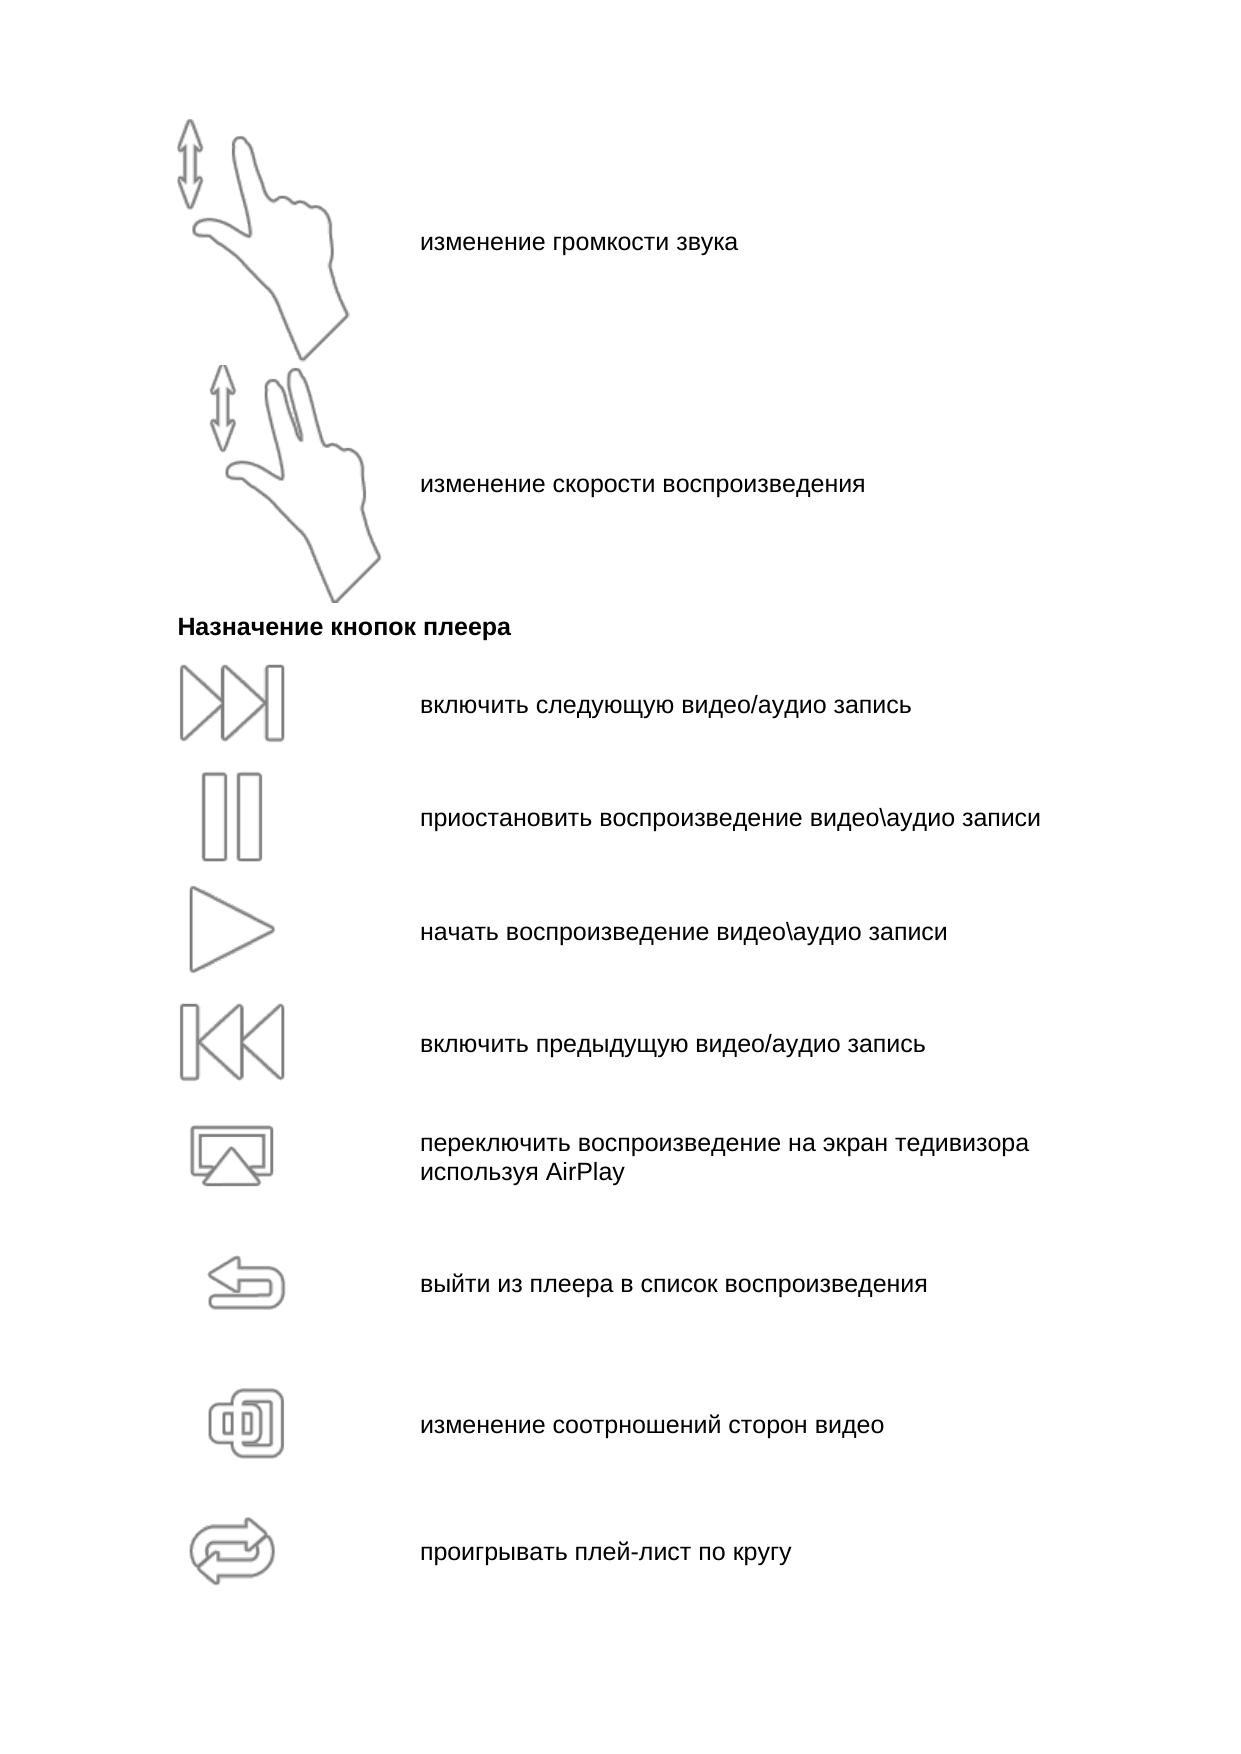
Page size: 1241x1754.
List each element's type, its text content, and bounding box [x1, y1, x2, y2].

table_cell [176, 1214, 418, 1354]
table_cell включить следующую видео/аудио запись [418, 648, 1150, 761]
table_cell проигрывать плей-лист по кругу [418, 1495, 1150, 1608]
picture [177, 876, 288, 986]
table_cell [176, 118, 418, 364]
picture [177, 1102, 288, 1212]
table_cell [176, 648, 418, 761]
table_cell включить предыдущую видео/аудио запись [418, 988, 1150, 1100]
table_cell изменение громкости звука [418, 118, 1150, 364]
picture [177, 650, 288, 760]
table_cell приостановить воспроизведение видео\аудио записи [418, 761, 1150, 874]
table_cell изменение соотрношений сторон видео [418, 1354, 1150, 1495]
table_cell [176, 1100, 418, 1213]
picture [177, 1215, 315, 1353]
table_cell [176, 1354, 418, 1495]
table_cell [176, 364, 418, 604]
table_cell выйти из плеера в список воспроизведения [418, 1214, 1150, 1354]
picture [177, 1356, 315, 1494]
table_cell [176, 874, 418, 987]
table_cell изменение скорости воспроизведения [418, 364, 1150, 604]
picture [177, 762, 288, 873]
picture [177, 1496, 288, 1607]
table_cell Назначение кнопок плеера [176, 604, 1150, 648]
table_cell начать воспроизведение видео\аудио записи [418, 874, 1150, 987]
picture [177, 119, 350, 362]
table_cell [176, 761, 418, 874]
table_cell [176, 1495, 418, 1608]
picture [177, 988, 288, 1099]
table_cell переключить воспроизведение на экран тедивизора используя AirPlay [418, 1100, 1150, 1213]
table_cell [176, 988, 418, 1100]
picture [177, 365, 415, 603]
